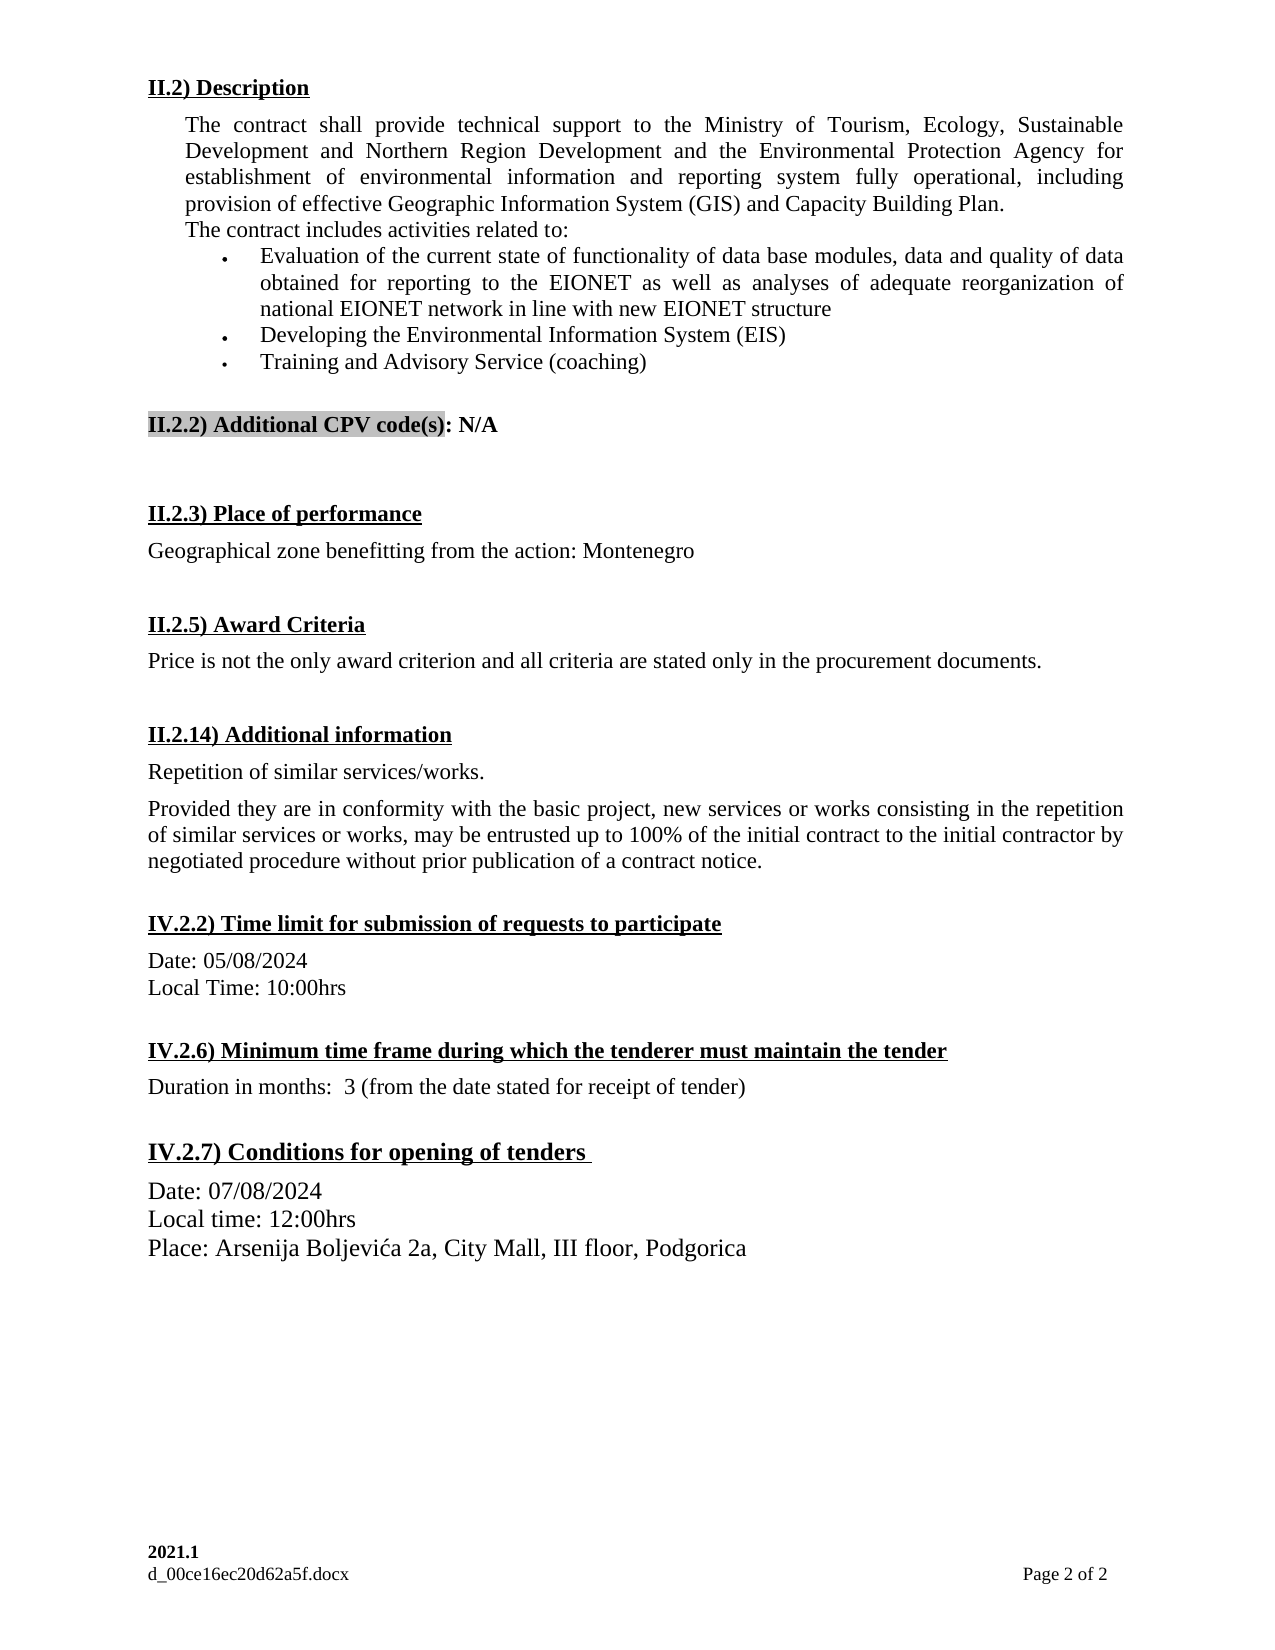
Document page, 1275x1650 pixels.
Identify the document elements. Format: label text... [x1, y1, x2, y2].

text The contract includes activities related to: [185, 216, 1125, 242]
text II.2.2) Additional CPV code(s): N/A [445, 411, 1125, 437]
text IV.2.7) Conditions for opening of tenders [148, 1110, 1125, 1165]
text Repetition of similar services/works. [148, 758, 1125, 784]
text II.2) Description [148, 74, 1125, 100]
list Developing the Environmental Information System (EIS) [222, 321, 1125, 348]
text II.2.5) Award Criteria [148, 611, 1125, 637]
text IV.2.2) Time limit for submission of requests to participate [148, 884, 1125, 937]
text II.2.14) Additional information [148, 721, 1125, 747]
text Duration in months: 3 (from the date stated for receipt of tender) [148, 1073, 1125, 1100]
text Date: 07/08/2024 Local time: 12:00hrs Place: Arsenija Boljevića 2a, City Mall, III floor, Podgorica [148, 1176, 1125, 1262]
text II.2.3) Place of performance [148, 448, 1125, 527]
text IV.2.6) Minimum time frame during which the tenderer must maintain the tender [148, 1010, 1125, 1063]
list Evaluation of the current state of functionality of data base modules, data and quality of data obtained for reporting to the EIONET as well as analyses of adequate reorganization of national EIONET network in line with new EIONET structure [222, 242, 1125, 321]
text Geographical zone benefitting from the action: Montenegro [148, 537, 1125, 563]
text Price is not the only award criterion and all criteria are stated only in the procurement documents. [148, 647, 1125, 674]
list Training and Advisory Service (coaching) [222, 348, 1125, 374]
text Date: 05/08/2024 Local Time: 10:00hrs [148, 947, 1125, 1000]
text Provided they are in conformity with the basic project, new services or works consisting in the repetition of similar services or works, may be entrusted up to 100% of the initial contract to the initial contractor by negotiated procedure without prior publication of a contract notice. [148, 794, 1125, 874]
text The contract shall provide technical support to the Ministry of Tourism, Ecology, Sustainable Development and Northern Region Development and the Environmental Protection Agency for establishment of environmental information and reporting system fully operational, including provision of effective Geographic Information System (GIS) and Capacity Building Plan. [185, 111, 1125, 216]
